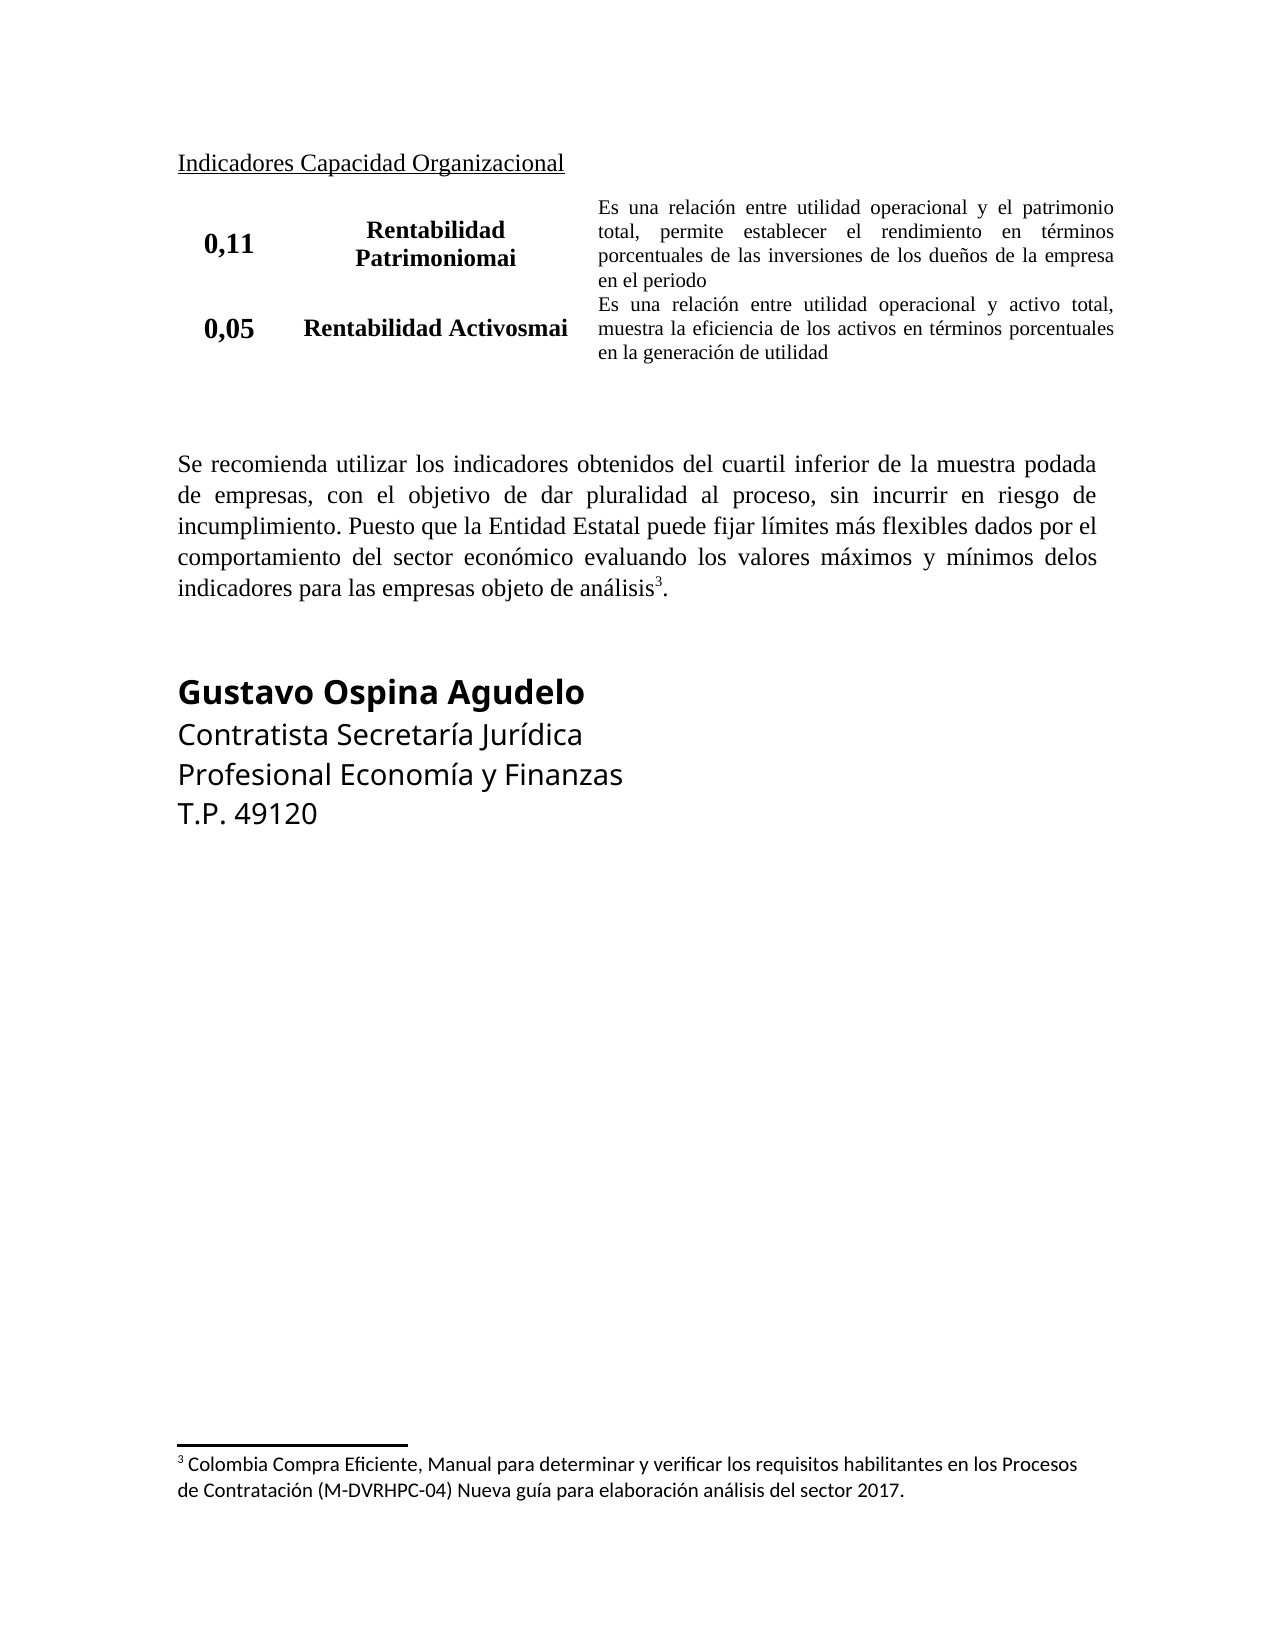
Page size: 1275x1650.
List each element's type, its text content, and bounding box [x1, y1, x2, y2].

text Contratista Secretaría Jurídica [177, 714, 1098, 754]
text Gustavo Ospina Agudelo [177, 669, 1098, 714]
text T.P. 49120 [177, 793, 1098, 833]
table_header Rentabilidad Patrimoniomai [281, 195, 591, 292]
table_header 0,11 [177, 195, 281, 292]
text Se recomienda utilizar los indicadores obtenidos del cuartil inferior de la muestra podada de empresas, con el objetivo de dar pluralidad al proceso, sin incurrir en riesgo de incumplimiento. Puesto que la Entidad Estatal puede fijar límites más flexibles dados por el comportamiento del sector económico evaluando los valores máximos y mínimos delos indicadores para las empresas objeto de análisis. [177, 449, 1098, 602]
table_cell Es una relación entre utilidad operacional y activo total, muestra la eficiencia de los activos en términos porcentuales en la generación de utilidad [591, 292, 1122, 364]
table_cell 0,05 [177, 292, 281, 364]
text Profesional Economía y Finanzas [177, 754, 1098, 793]
table_cell Rentabilidad Activosmai [281, 292, 591, 364]
table_header Es una relación entre utilidad operacional y el patrimonio total, permite establecer el rendimiento en términos porcentuales de las inversiones de los dueños de la empresa en el periodo [591, 195, 1122, 292]
text Indicadores Capacidad Organizacional [177, 148, 1098, 176]
